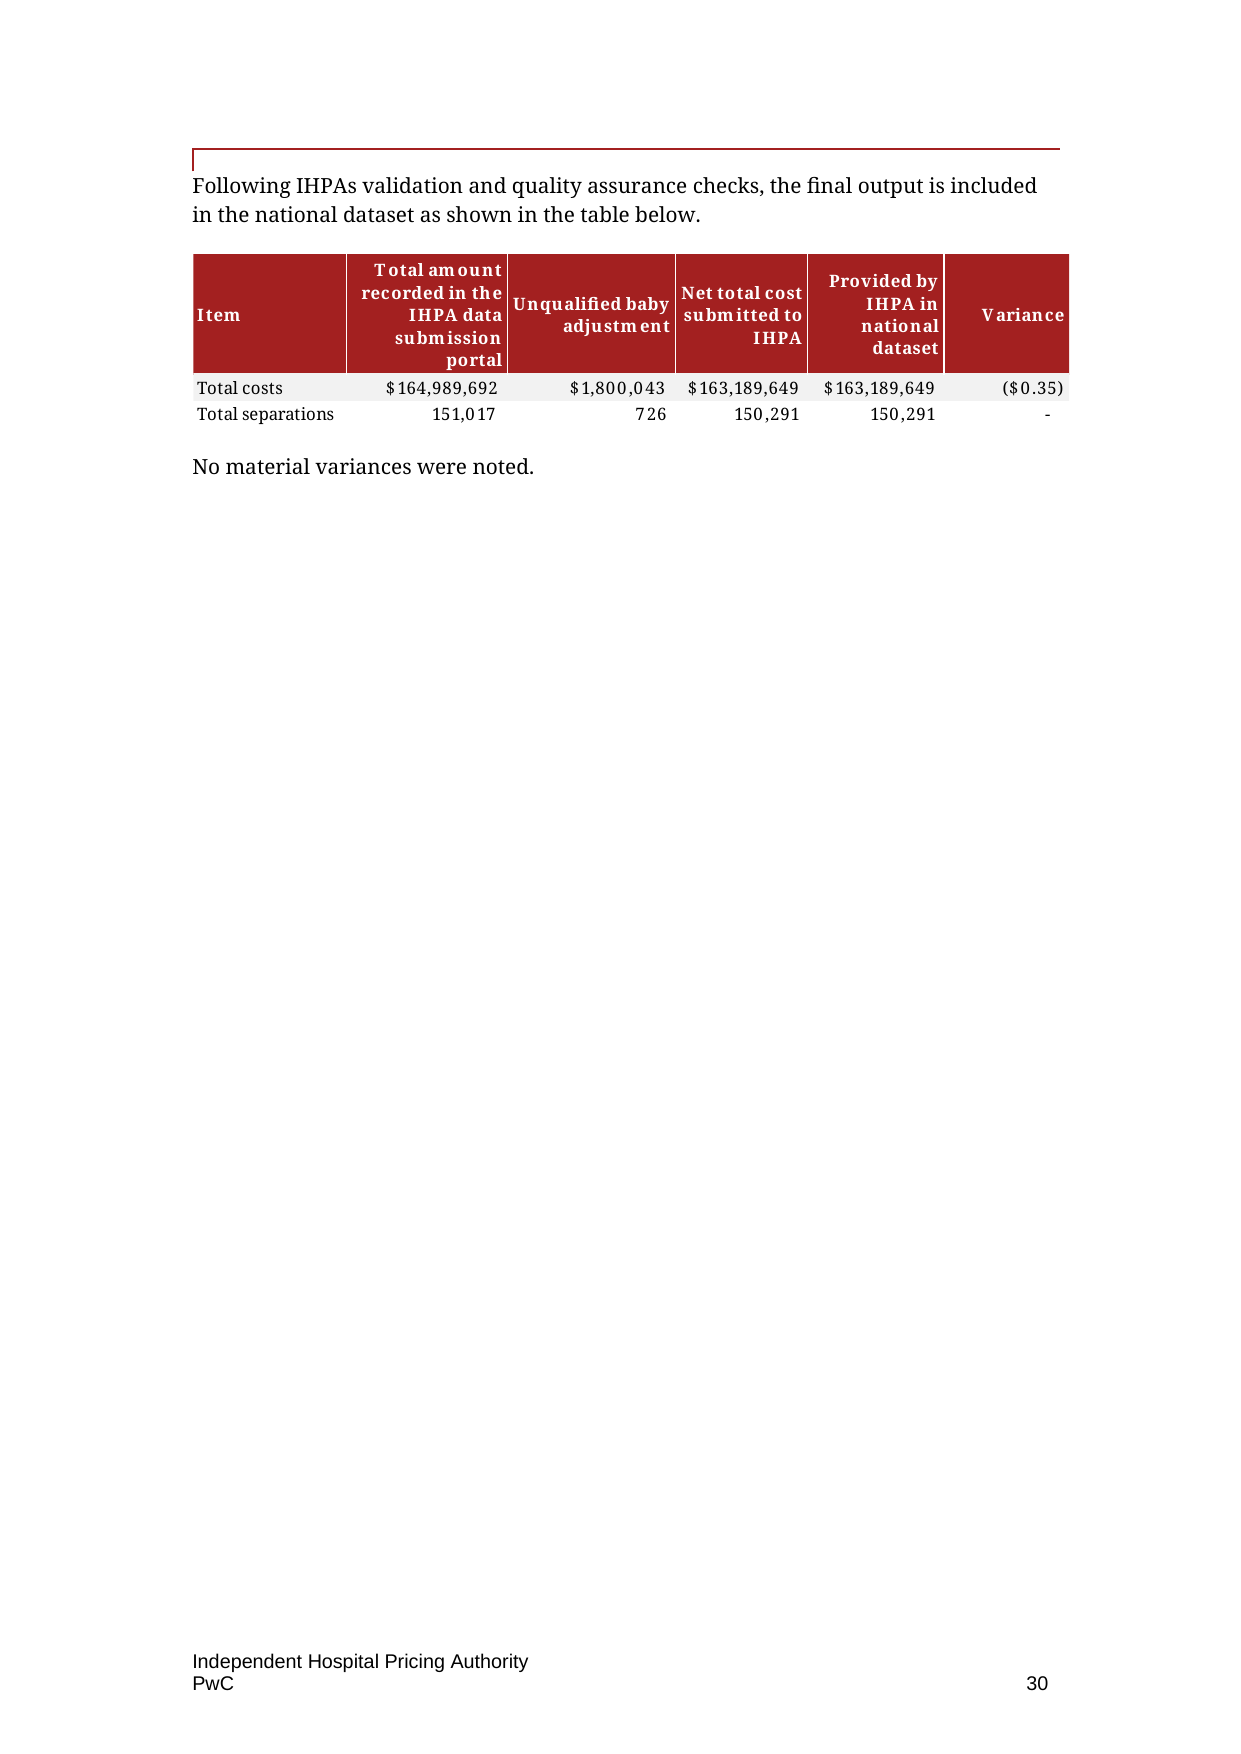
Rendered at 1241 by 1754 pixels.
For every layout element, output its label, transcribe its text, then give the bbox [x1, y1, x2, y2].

text Following IHPAs validation and quality assurance checks, the final output is included in the national dataset as shown in the table below. [192, 165, 1048, 228]
text No material variances were noted. [192, 452, 1048, 481]
